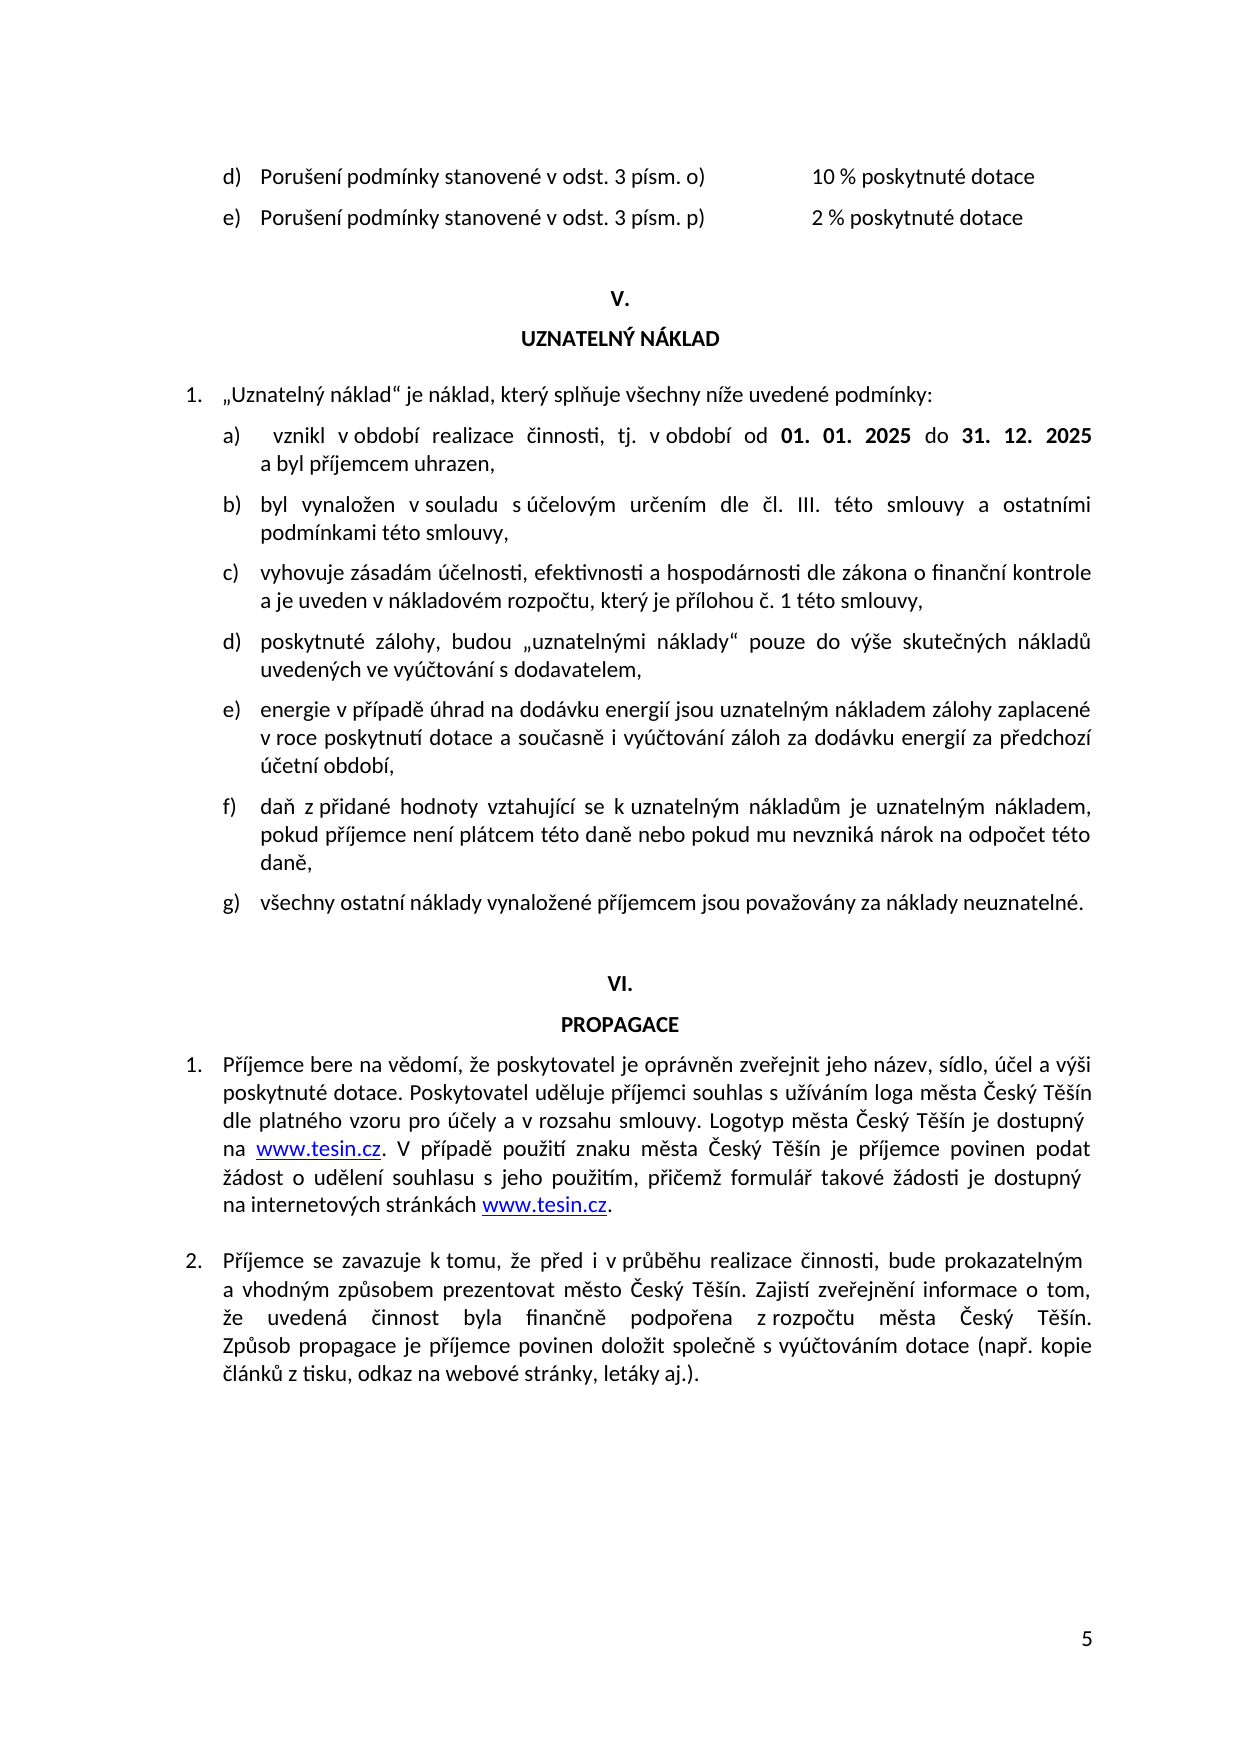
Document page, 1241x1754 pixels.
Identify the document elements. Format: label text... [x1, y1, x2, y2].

list energie v případě úhrad na dodávku energií jsou uznatelným nákladem zálohy zaplacené v roce poskytnutí dotace a současně i vyúčtování záloh za dodávku energií za předchozí účetní období, [223, 695, 1092, 779]
list všechny ostatní náklady vynaložené příjemcem jsou považovány za náklady neuznatelné. [223, 888, 1092, 916]
list poskytnuté zálohy, budou „uznatelnými náklady“ pouze do výše skutečných nákladů uvedených ve vyúčtování s dodavatelem, [223, 627, 1092, 683]
list Porušení podmínky stanovené v odst. 3 písm. p) 2 % poskytnuté dotace [223, 203, 1092, 231]
text PROPAGACE [148, 1010, 1092, 1038]
list „Uznatelný náklad“ je náklad, který splňuje všechny níže uvedené podmínky: [185, 381, 1092, 409]
list vznikl v období realizace činnosti, tj. v období od 01. 01. 2025 do 31. 12. 2025 a byl příjemcem uhrazen, [223, 421, 1092, 477]
list Příjemce bere na vědomí, že poskytovatel je oprávněn zveřejnit jeho název, sídlo, účel a výši poskytnuté dotace. Poskytovatel uděluje příjemci souhlas s užíváním loga města Český Těšín dle platného vzoru pro účely a v rozsahu smlouvy. Logotyp města Český Těšín je dostupný na www.tesin.cz. V případě použití znaku města Český Těšín je příjemce povinen podat žádost o udělení souhlasu s jeho použitím, přičemž formulář takové žádosti je dostupný na internetových stránkách www.tesin.cz. [185, 1051, 1092, 1219]
text V. [148, 284, 1092, 312]
text UZNATELNÝ NÁKLAD [148, 324, 1092, 353]
text VI. [148, 969, 1092, 997]
list Příjemce se zavazuje k tomu, že před i v průběhu realizace činnosti, bude prokazatelným a vhodným způsobem prezentovat město Český Těšín. Zajistí zveřejnění informace o tom, že uvedená činnost byla finančně podpořena z rozpočtu města Český Těšín. Způsob propagace je příjemce povinen doložit společně s vyúčtováním dotace (např. kopie článků z tisku, odkaz na webové stránky, letáky aj.). [185, 1247, 1092, 1387]
list daň z přidané hodnoty vztahující se k uznatelným nákladům je uznatelným nákladem, pokud příjemce není plátcem této daně nebo pokud mu nevzniká nárok na odpočet této daně, [223, 792, 1092, 876]
list vyhovuje zásadám účelnosti, efektivnosti a hospodárnosti dle zákona o finanční kontrole a je uveden v nákladovém rozpočtu, který je přílohou č. 1 této smlouvy, [223, 558, 1092, 614]
list Porušení podmínky stanovené v odst. 3 písm. o) 10 % poskytnuté dotace [223, 162, 1092, 191]
list byl vynaložen v souladu s účelovým určením dle čl. III. této smlouvy a ostatními podmínkami této smlouvy, [223, 490, 1092, 546]
